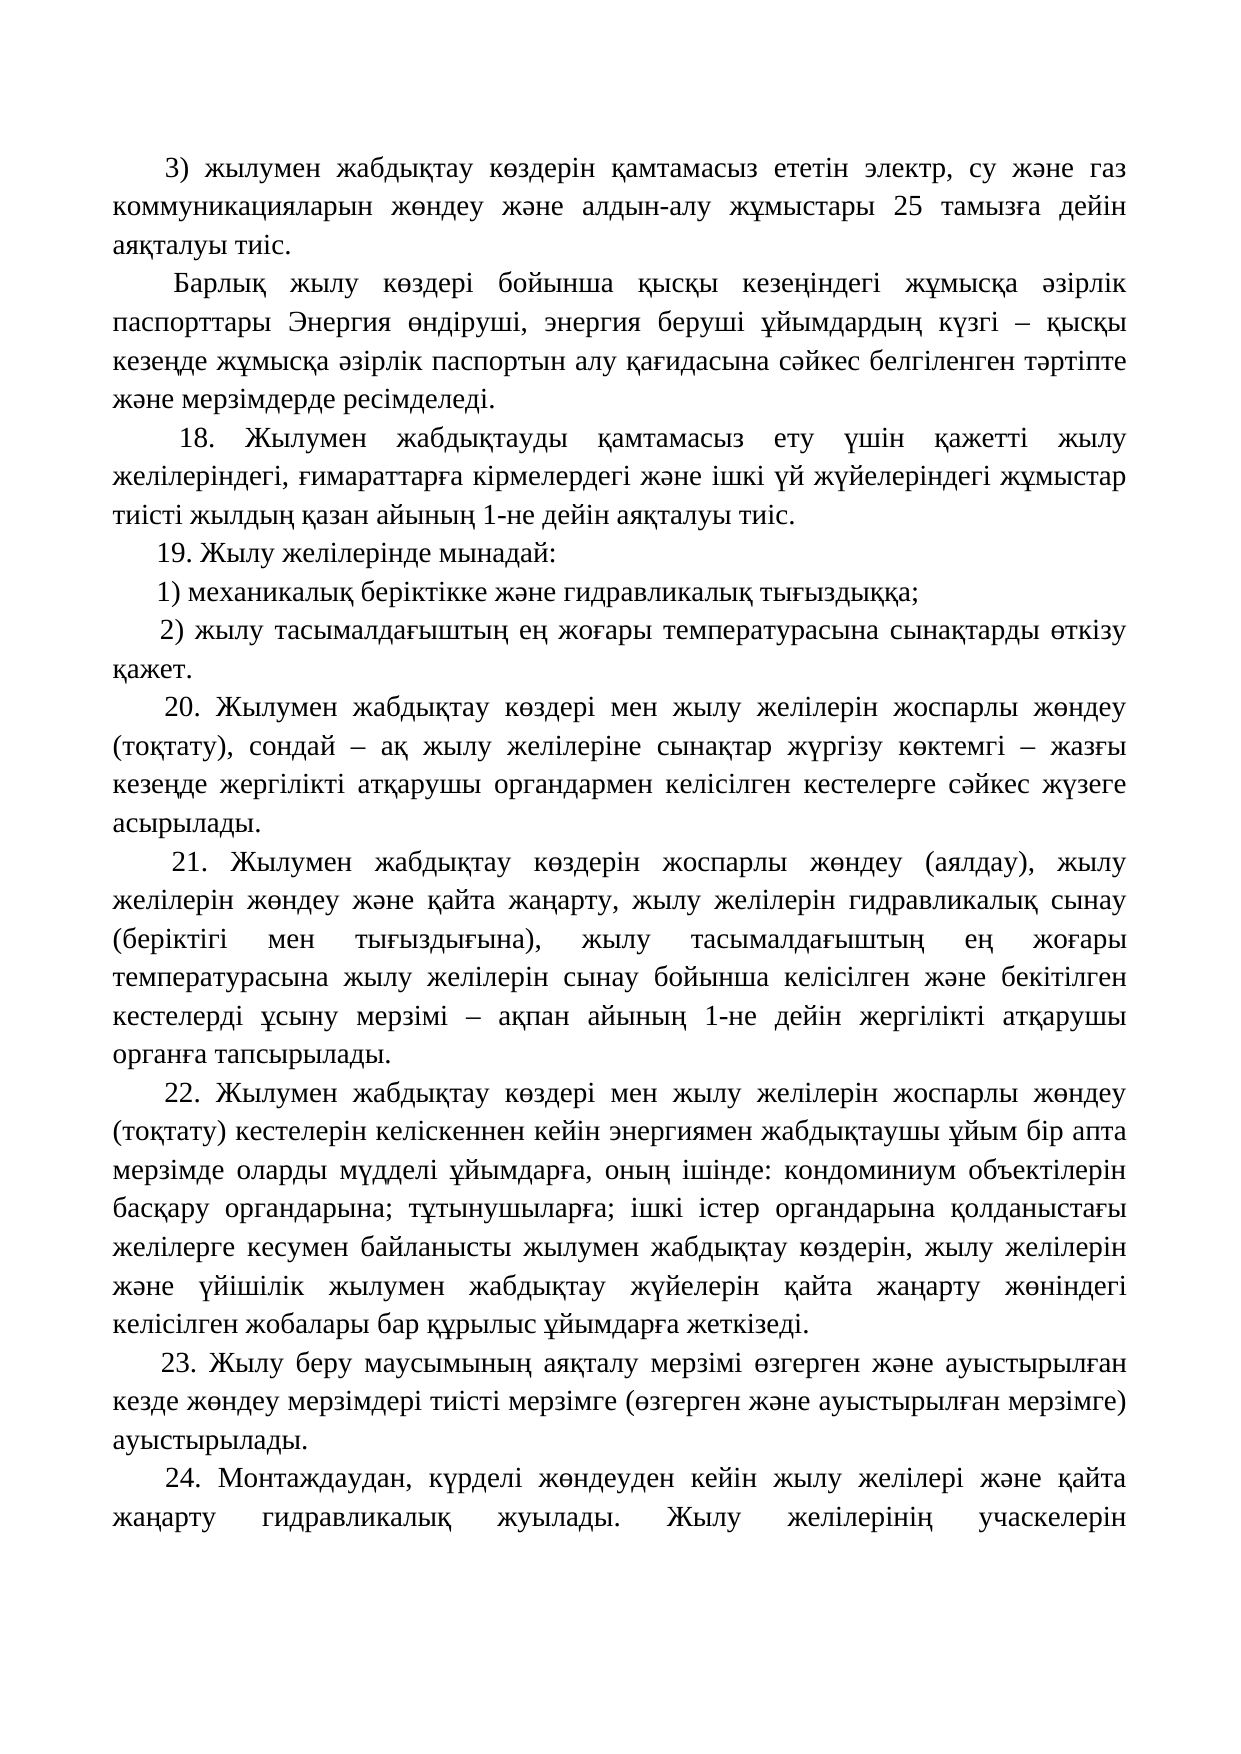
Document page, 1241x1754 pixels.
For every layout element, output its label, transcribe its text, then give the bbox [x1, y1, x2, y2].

text 18. Жылумен жабдықтауды қамтамасыз ету үшін қажетті жылу желілеріндегі, ғимараттарға кірмелердегі және ішкі үй жүйелеріндегі жұмыстар тиісті жылдың қазан айының 1-не дейін аяқталуы тиіс. [112, 420, 1128, 530]
text 2) жылу тасымалдағыштың ең жоғары температурасына сынақтарды өткізу қажет. [112, 612, 1128, 684]
text 20. Жылумен жабдықтау көздері мен жылу желілерін жоспарлы жөндеу (тоқтату), сондай – ақ жылу желілеріне сынақтар жүргізу көктемгі – жазғы кезеңде жергілікті атқарушы органдармен келісілген кестелерге сәйкес жүзеге асырылады. [112, 689, 1128, 839]
text Барлық жылу көздері бойынша қысқы кезеңіндегі жұмысқа әзірлік паспорттары Энергия өндіруші, энергия беруші ұйымдардың күзгі – қысқы кезеңде жұмысқа әзірлік паспортын алу қағидасына сәйкес белгіленген тәртіпте және мерзімдерде ресімделеді. [112, 266, 1128, 415]
text 23. Жылу беру маусымының аяқталу мерзімі өзгерген және ауыстырылған кезде жөндеу мерзімдері тиісті мерзімге (өзгерген және ауыстырылған мерзімге) ауыстырылады. [112, 1345, 1128, 1455]
text 19. Жылу желілерінде мынадай: [112, 535, 1128, 569]
text 1) механикалық беріктікке және гидравликалық тығыздыққа; [112, 574, 1128, 607]
text 3) жылумен жабдықтау көздерін қамтамасыз ететін электр, су және газ коммуникацияларын жөндеу және алдын-алу жұмыстары 25 тамызға дейін аяқталуы тиіс. [112, 150, 1128, 261]
text 22. Жылумен жабдықтау көздері мен жылу желілерін жоспарлы жөндеу (тоқтату) кестелерін келіскеннен кейін энергиямен жабдықтаушы ұйым бір апта мерзімде оларды мүдделі ұйымдарға, оның ішінде: кондоминиум объектілерін басқару органдарына; тұтынушыларға; ішкі істер органдарына қолданыстағы желілерге кесумен байланысты жылумен жабдықтау көздерін, жылу желілерін және үйішілік жылумен жабдықтау жүйелерін қайта жаңарту жөніндегі келісілген жобалары бар құрылыс ұйымдарға жеткізеді. [112, 1075, 1128, 1340]
text 21. Жылумен жабдықтау көздерін жоспарлы жөндеу (аялдау), жылу желілерін жөндеу және қайта жаңарту, жылу желілерін гидравликалық сынау (беріктігі мен тығыздығына), жылу тасымалдағыштың ең жоғары температурасына жылу желілерін сынау бойынша келісілген және бекітілген кестелерді ұсыну мерзімі – ақпан айының 1-не дейін жергілікті атқарушы органға тапсырылады. [112, 844, 1128, 1070]
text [112, 1460, 1128, 1532]
